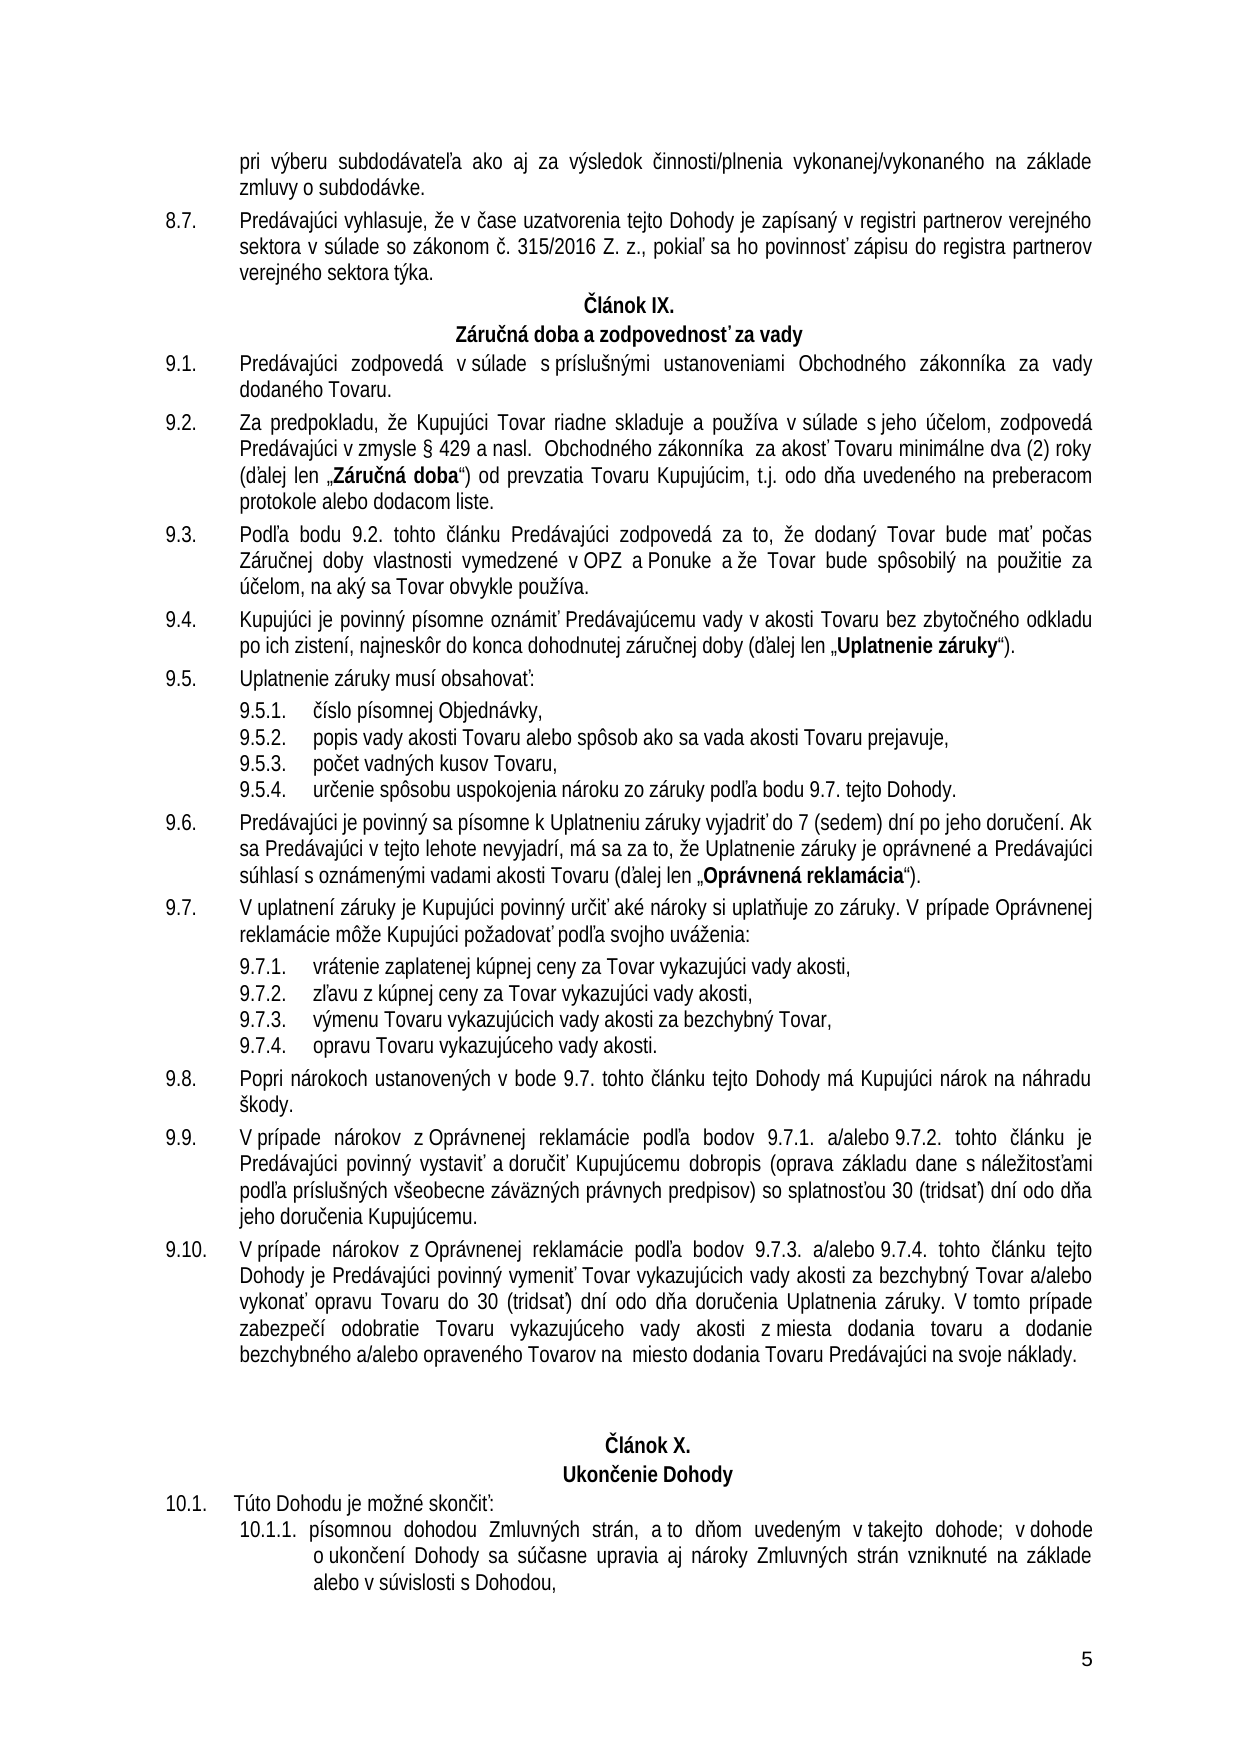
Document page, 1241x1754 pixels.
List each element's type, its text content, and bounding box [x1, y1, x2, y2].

list Podľa bodu 9.2. tohto článku Predávajúci zodpovedá za to, že dodaný Tovar bude mať počas Záručnej doby vlastnosti vymedzené v OPZ a Ponuke a že Tovar bude spôsobilý na použitie za účelom, na aký sa Tovar obvykle používa. [165, 521, 1092, 599]
list V prípade nárokov z Oprávnenej reklamácie podľa bodov 9.7.3. a/alebo 9.7.4. tohto článku tejto Dohody je Predávajúci povinný vymeniť Tovar vykazujúcich vady akosti za bezchybný Tovar a/alebo vykonať opravu Tovaru do 30 (tridsať) dní odo dňa doručenia Uplatnenia záruky. V tomto prípade zabezpečí odobratie Tovaru vykazujúceho vady akosti z miesta dodania tovaru a dodanie bezchybného a/alebo opraveného Tovarov na miesto dodania Tovaru Predávajúci na svoje náklady. [165, 1236, 1092, 1367]
list 10.1.1. písomnou dohodou Zmluvných strán, a to dňom uvedeným v takejto dohode; v dohode o ukončení Dohody sa súčasne upravia aj nároky Zmluvných strán vzniknuté na základe alebo v súvislosti s Dohodou, [239, 1516, 1092, 1595]
list Popri nárokoch ustanovených v bode 9.7. tohto článku tejto Dohody má Kupujúci nárok na náhradu škody. [165, 1065, 1092, 1118]
text 10.1. Túto Dohodu je možné skončiť: [165, 1489, 1092, 1516]
list číslo písomnej Objednávky, [239, 697, 1092, 724]
text Článok X. [203, 1432, 1092, 1458]
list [165, 148, 1092, 200]
list Kupujúci je povinný písomne oznámiť Predávajúcemu vady v akosti Tovaru bez zbytočného odkladu po ich zistení, najneskôr do konca dohodnutej záručnej doby (ďalej len „Uplatnenie záruky“). [165, 606, 1092, 658]
list výmenu Tovaru vykazujúcich vady akosti za bezchybný Tovar, [239, 1006, 1092, 1032]
list V uplatnení záruky je Kupujúci povinný určiť aké nároky si uplatňuje zo záruky. V prípade Oprávnenej reklamácie môže Kupujúci požadovať podľa svojho uváženia: [165, 894, 1092, 947]
list V prípade nárokov z Oprávnenej reklamácie podľa bodov 9.7.1. a/alebo 9.7.2. tohto článku je Predávajúci povinný vystaviť a doručiť Kupujúcemu dobropis (oprava základu dane s náležitosťami podľa príslušných všeobecne záväzných právnych predpisov) so splatnosťou 30 (tridsať) dní odo dňa jeho doručenia Kupujúcemu. [165, 1124, 1092, 1229]
list zľavu z kúpnej ceny za Tovar vykazujúci vady akosti, [239, 980, 1092, 1006]
list Uplatnenie záruky musí obsahovať: [165, 665, 1092, 691]
list Predávajúci je povinný sa písomne k Uplatneniu záruky vyjadriť do 7 (sedem) dní po jeho doručení. Ak sa Predávajúci v tejto lehote nevyjadrí, má sa za to, že Uplatnenie záruky je oprávnené a Predávajúci súhlasí s oznámenými vadami akosti Tovaru (ďalej len „Oprávnená reklamácia“). [165, 809, 1092, 888]
list počet vadných kusov Tovaru, [239, 750, 1092, 776]
text Článok IX. [165, 292, 1092, 318]
list určenie spôsobu uspokojenia nároku zo záruky podľa bodu 9.7. tejto Dohody. [239, 776, 1092, 803]
list Predávajúci vyhlasuje, že v čase uzatvorenia tejto Dohody je zapísaný v registri partnerov verejného sektora v súlade so zákonom č. 315/2016 Z. z., pokiaľ sa ho povinnosť zápisu do registra partnerov verejného sektora týka. [165, 207, 1092, 286]
list Predávajúci zodpovedá v súlade s príslušnými ustanoveniami Obchodného zákonníka za vady dodaného Tovaru. [165, 350, 1092, 403]
list popis vady akosti Tovaru alebo spôsob ako sa vada akosti Tovaru prejavuje, [239, 724, 1092, 750]
list vrátenie zaplatenej kúpnej ceny za Tovar vykazujúci vady akosti, [239, 953, 1092, 980]
list Za predpokladu, že Kupujúci Tovar riadne skladuje a používa v súlade s jeho účelom, zodpovedá Predávajúci v zmysle § 429 a nasl. Obchodného zákonníka za akosť Tovaru minimálne dva (2) roky (ďalej len „Záručná doba“) od prevzatia Tovaru Kupujúcim, t.j. odo dňa uvedeného na preberacom protokole alebo dodacom liste. [165, 409, 1092, 514]
text Ukončenie Dohody [203, 1461, 1092, 1487]
text Záručná doba a zodpovednosť za vady [165, 321, 1092, 347]
list opravu Tovaru vykazujúceho vady akosti. [239, 1032, 1092, 1059]
